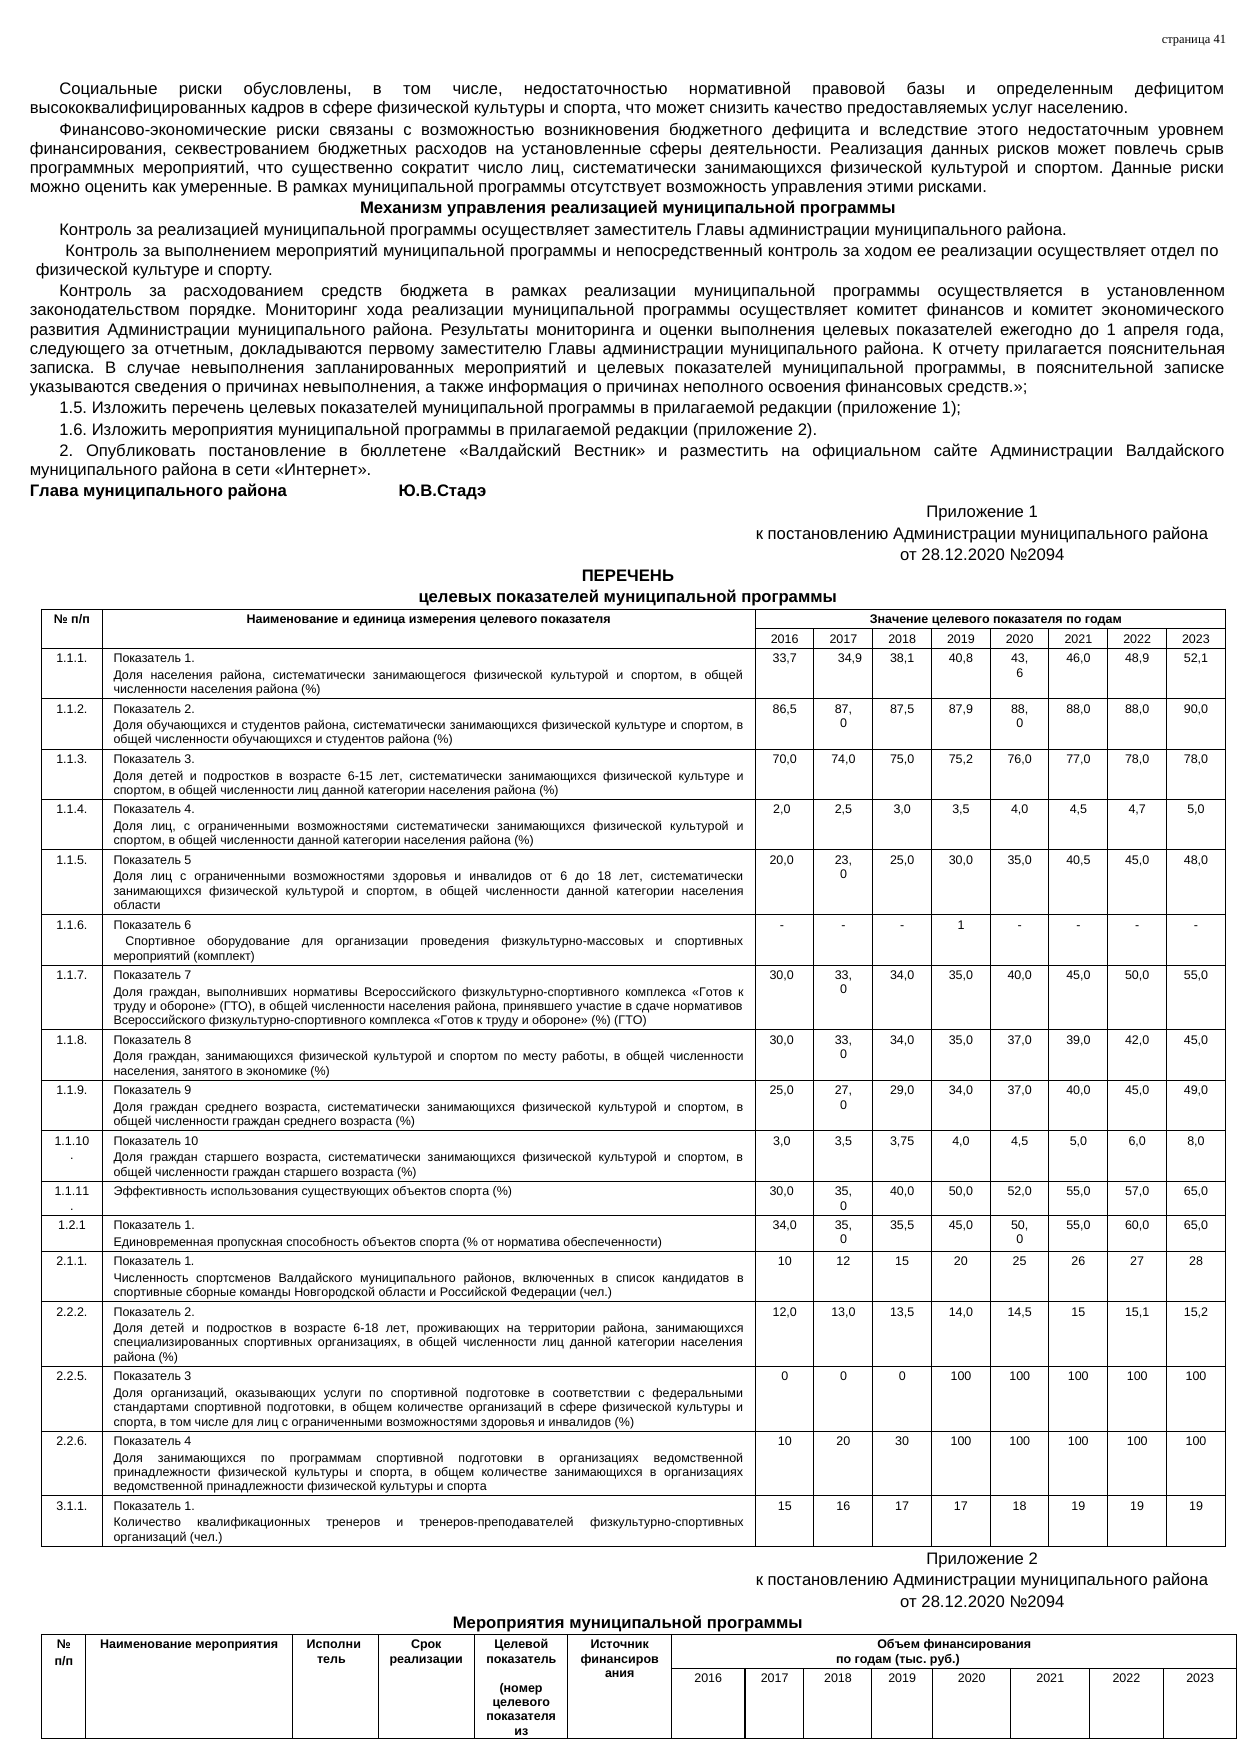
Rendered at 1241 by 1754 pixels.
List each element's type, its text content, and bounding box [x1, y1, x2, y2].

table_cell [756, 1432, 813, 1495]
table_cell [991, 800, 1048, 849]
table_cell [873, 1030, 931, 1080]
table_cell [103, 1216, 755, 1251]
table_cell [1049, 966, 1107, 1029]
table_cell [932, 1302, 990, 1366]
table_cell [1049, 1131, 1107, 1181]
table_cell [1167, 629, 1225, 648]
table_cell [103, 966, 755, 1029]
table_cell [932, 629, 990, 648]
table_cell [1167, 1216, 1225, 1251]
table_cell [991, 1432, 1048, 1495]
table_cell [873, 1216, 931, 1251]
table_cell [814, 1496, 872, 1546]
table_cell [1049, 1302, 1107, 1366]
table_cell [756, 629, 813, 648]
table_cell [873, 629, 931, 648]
text 1.6. Изложить мероприятия муниципальной программы в прилагаемой редакции (приложение 2). [29, 419, 1226, 438]
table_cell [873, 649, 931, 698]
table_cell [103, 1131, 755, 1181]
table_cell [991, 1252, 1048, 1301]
text Финансово-экономические риски связаны с возможностью возникновения бюджетного дефицита и вследствие этого недостаточным уровнем финансирования, секвестрованием бюджетных расходов на установленные сферы деятельности. Реализация данных рисков может повлечь срыв программных мероприятий, что существенно сократит число лиц, систематически занимающихся физической культурой и спортом. Данные риски можно оценить как умеренные. В рамках муниципальной программы отсутствует возможность управления этими рисками. [29, 119, 1226, 196]
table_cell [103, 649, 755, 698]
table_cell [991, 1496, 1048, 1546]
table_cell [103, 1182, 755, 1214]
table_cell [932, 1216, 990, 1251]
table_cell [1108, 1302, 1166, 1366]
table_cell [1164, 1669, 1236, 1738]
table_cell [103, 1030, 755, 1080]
text от 28.12.2020 №2094 [738, 545, 1226, 564]
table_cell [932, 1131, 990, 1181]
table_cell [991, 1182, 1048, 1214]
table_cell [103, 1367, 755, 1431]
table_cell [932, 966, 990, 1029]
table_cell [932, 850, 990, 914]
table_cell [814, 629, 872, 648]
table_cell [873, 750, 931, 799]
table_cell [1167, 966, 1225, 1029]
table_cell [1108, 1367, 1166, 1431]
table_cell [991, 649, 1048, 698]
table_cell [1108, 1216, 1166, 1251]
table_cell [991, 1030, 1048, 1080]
text 1.5. Изложить перечень целевых показателей муниципальной программы в прилагаемой редакции (приложение 1); [29, 398, 1226, 417]
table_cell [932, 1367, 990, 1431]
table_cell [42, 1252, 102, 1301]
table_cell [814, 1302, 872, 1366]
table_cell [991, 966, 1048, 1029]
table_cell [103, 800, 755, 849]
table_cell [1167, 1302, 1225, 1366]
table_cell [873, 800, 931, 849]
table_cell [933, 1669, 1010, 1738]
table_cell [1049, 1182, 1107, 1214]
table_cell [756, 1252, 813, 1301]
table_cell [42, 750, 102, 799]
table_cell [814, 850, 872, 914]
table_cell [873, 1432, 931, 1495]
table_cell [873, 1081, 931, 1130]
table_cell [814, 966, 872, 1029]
text Приложение 2 [738, 1549, 1226, 1568]
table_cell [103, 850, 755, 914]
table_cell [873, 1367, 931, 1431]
text к постановлению Администрации муниципального района [738, 523, 1226, 543]
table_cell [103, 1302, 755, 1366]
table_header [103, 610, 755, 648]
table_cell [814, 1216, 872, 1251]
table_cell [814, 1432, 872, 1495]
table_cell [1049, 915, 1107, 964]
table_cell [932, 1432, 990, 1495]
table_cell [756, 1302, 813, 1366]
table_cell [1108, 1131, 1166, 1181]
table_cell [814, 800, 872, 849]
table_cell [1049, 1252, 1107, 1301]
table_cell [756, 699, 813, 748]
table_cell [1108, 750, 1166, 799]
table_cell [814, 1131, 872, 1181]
text Глава муниципального района Ю.В.Стадэ [29, 481, 1226, 500]
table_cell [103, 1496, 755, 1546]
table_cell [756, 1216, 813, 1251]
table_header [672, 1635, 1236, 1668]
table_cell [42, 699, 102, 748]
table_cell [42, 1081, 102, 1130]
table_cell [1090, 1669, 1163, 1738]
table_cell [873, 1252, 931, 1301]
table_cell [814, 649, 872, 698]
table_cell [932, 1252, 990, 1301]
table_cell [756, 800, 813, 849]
text Социальные риски обусловлены, в том числе, недостаточностью нормативной правовой базы и определенным дефицитом высококвалифицированных кадров в сфере физической культуры и спорта, что может снизить качество предоставляемых услуг населению. [29, 79, 1226, 117]
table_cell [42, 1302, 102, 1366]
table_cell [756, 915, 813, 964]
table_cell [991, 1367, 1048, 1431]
text 2. Опубликовать постановление в бюллетене «Валдайский Вестник» и разместить на официальном сайте Администрации Валдайского муниципального района в сети «Интернет». [29, 441, 1226, 479]
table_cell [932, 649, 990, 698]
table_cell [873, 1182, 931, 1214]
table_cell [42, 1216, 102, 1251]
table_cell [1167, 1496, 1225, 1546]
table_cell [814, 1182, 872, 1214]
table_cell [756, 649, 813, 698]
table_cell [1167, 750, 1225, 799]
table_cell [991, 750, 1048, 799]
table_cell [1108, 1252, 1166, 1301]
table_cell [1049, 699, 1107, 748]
text ПЕРЕЧЕНЬ [29, 566, 1226, 585]
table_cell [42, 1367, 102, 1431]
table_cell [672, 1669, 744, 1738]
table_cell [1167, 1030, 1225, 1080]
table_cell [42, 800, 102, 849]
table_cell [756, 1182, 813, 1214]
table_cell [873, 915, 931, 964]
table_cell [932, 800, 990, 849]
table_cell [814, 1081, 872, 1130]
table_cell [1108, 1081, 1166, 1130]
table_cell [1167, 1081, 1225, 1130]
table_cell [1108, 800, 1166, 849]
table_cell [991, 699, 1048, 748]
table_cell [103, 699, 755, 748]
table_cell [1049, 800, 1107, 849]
text Контроль за расходованием средств бюджета в рамках реализации муниципальной программы осуществляется в установленном законодательством порядке. Мониторинг хода реализации муниципальной программы осуществляет комитет финансов и комитет экономического развития Администрации муниципального района. Результаты мониторинга и оценки выполнения целевых показателей ежегодно до 1 апреля года, следующего за отчетным, докладываются первому заместителю Главы администрации муниципального района. К отчету прилагается пояснительная записка. В случае невыполнения запланированных мероприятий и целевых показателей муниципальной программы, в пояснительной записке указываются сведения о причинах невыполнения, а также информация о причинах неполного освоения финансовых средств.»; [29, 281, 1226, 396]
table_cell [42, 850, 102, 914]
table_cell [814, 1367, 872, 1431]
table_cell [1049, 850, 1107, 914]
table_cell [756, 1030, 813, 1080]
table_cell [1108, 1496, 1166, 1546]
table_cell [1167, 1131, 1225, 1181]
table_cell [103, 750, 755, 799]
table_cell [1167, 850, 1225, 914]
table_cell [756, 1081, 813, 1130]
text Контроль за выполнением мероприятий муниципальной программы и непосредственный контроль за ходом ее реализации осуществляет отдел по физической культуре и спорту. [36, 241, 1220, 279]
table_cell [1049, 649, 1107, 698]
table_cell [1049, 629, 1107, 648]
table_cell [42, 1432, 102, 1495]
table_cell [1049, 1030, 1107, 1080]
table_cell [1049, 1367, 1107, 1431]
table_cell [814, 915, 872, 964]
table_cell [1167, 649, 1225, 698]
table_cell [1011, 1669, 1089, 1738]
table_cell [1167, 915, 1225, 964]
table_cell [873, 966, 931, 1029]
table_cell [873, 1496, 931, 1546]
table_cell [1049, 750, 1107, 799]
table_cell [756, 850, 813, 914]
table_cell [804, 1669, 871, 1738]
text от 28.12.2020 №2094 [738, 1591, 1226, 1611]
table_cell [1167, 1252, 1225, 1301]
text Мероприятия муниципальной программы [29, 1613, 1226, 1632]
text Приложение 1 [738, 502, 1226, 521]
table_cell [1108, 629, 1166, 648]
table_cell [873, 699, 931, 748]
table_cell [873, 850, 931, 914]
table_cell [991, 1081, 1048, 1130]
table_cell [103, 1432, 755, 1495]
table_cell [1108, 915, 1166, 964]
text к постановлению Администрации муниципального района [738, 1570, 1226, 1589]
text целевых показателей муниципальной программы [29, 587, 1226, 606]
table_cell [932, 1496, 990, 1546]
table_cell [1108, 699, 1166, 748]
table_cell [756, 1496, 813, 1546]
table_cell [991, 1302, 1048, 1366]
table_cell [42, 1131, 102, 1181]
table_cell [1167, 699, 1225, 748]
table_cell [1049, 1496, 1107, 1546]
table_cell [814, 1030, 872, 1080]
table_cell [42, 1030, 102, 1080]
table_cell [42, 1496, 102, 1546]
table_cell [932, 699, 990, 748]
text Контроль за реализацией муниципальной программы осуществляет заместитель Главы администрации муниципального района. [29, 219, 1226, 238]
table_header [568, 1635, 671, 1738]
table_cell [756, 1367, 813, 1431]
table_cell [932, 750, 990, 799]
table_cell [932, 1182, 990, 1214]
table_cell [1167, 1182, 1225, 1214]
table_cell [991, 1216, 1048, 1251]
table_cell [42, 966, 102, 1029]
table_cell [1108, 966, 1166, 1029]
text Механизм управления реализацией муниципальной программы [29, 198, 1226, 217]
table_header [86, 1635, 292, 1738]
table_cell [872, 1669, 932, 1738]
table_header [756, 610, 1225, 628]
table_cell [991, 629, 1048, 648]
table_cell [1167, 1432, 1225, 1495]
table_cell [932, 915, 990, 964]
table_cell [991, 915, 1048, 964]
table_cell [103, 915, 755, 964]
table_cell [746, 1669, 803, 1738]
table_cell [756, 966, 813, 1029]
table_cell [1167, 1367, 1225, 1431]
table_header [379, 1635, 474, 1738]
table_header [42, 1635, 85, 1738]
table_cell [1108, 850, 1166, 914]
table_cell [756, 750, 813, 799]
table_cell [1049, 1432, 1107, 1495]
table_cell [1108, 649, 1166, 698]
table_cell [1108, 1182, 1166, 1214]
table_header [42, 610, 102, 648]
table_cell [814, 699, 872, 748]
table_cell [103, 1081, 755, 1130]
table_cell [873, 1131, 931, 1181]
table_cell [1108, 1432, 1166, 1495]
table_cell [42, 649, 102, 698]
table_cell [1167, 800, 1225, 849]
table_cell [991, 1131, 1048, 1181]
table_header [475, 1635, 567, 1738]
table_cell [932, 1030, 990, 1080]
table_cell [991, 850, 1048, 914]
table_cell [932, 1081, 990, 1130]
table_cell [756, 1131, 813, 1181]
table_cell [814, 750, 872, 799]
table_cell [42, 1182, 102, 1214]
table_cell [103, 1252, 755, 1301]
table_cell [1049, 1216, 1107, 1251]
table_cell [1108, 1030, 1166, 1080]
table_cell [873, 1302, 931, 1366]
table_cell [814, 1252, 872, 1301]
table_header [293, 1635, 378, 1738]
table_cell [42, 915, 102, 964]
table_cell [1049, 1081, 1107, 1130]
